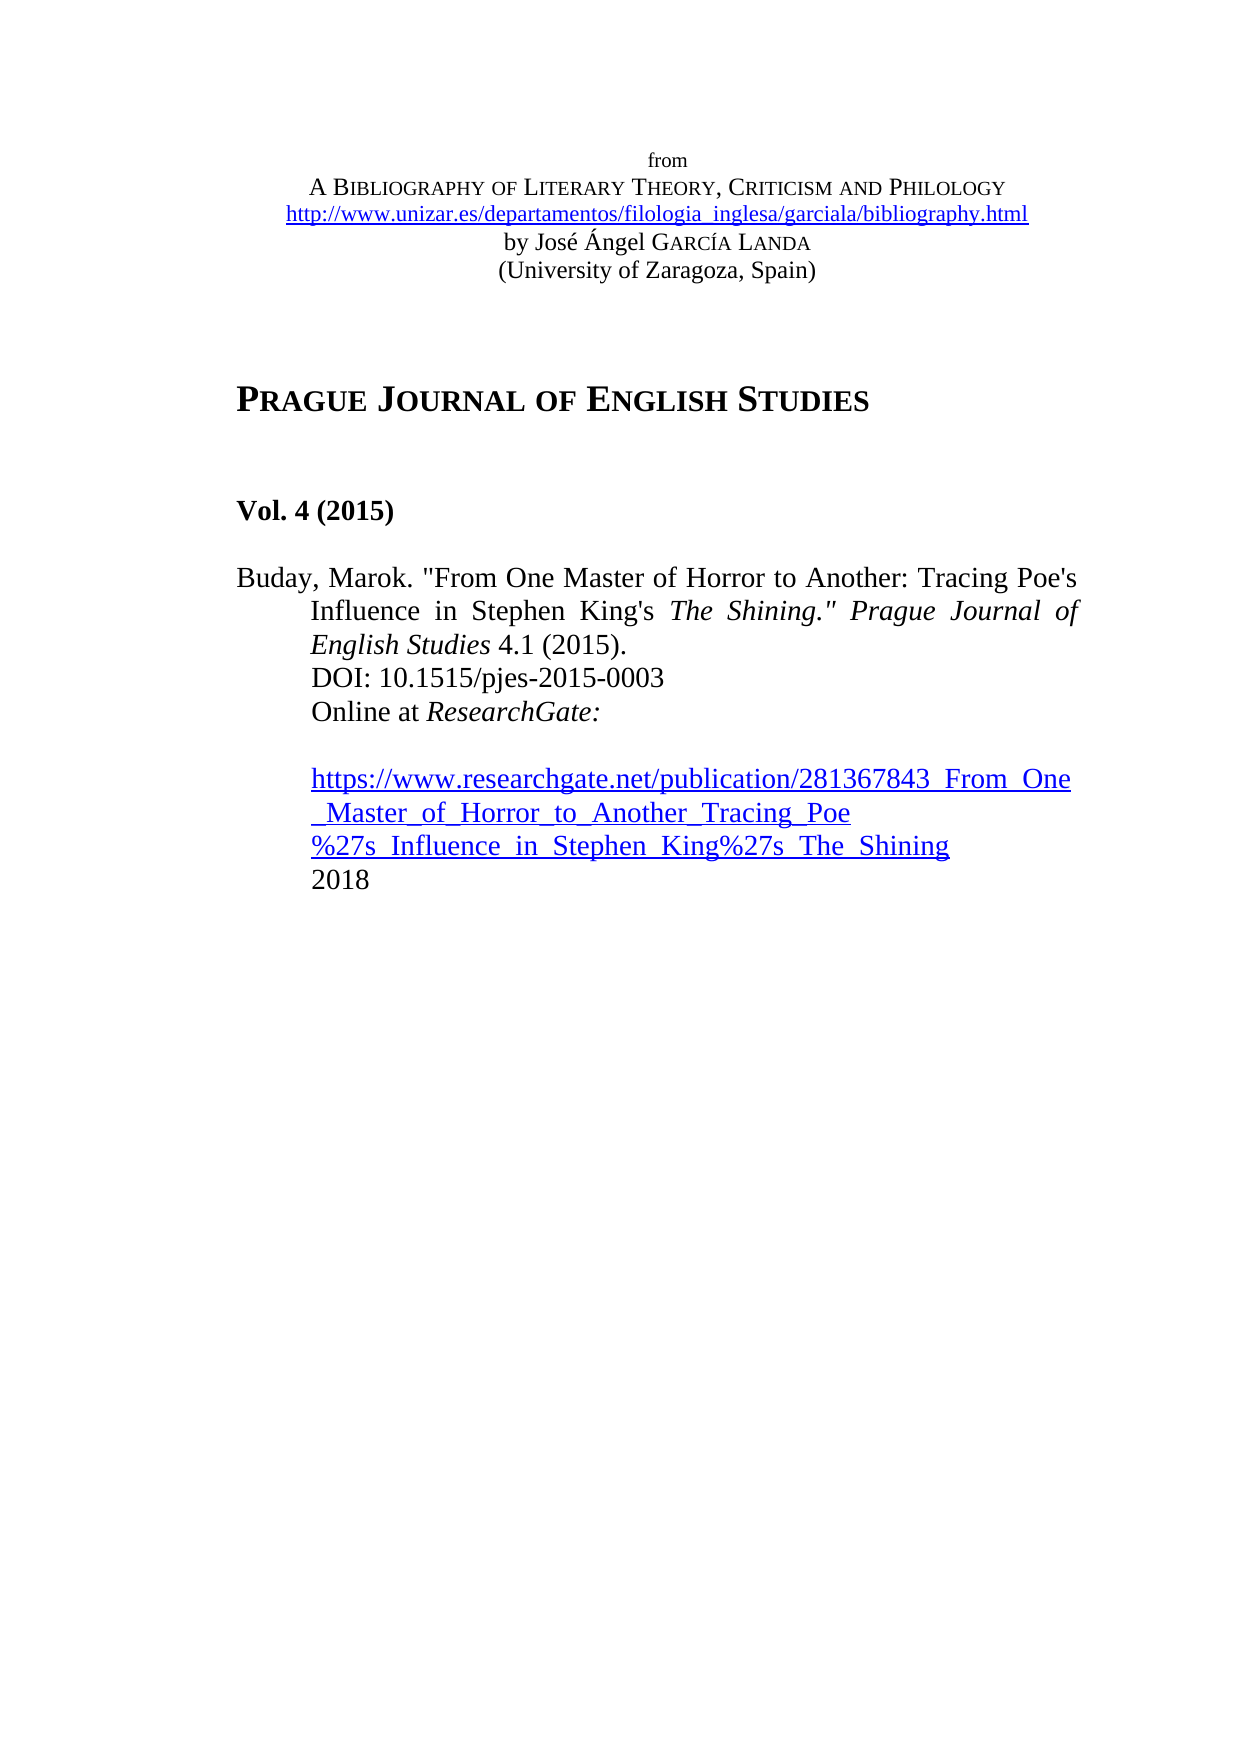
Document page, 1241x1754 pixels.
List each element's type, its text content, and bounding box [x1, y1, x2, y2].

text 2018 [236, 862, 1078, 895]
text by José Ángel García Landa [236, 227, 1078, 256]
text http://www.unizar.es/departamentos/filologia_inglesa/garciala/bibliography.html [236, 200, 1078, 227]
text Vol. 4 (2015) [236, 493, 1078, 526]
subtitle Prague Journal of English Studies [236, 376, 1078, 419]
text Buday, Marok. "From One Master of Horror to Another: Tracing Poe's Influence in Stephen King's The Shining." Prague Journal of English Studies 4.1 (2015). [236, 560, 1078, 661]
text (University of Zaragoza, Spain) [236, 256, 1078, 284]
text Online at ResearchGate: [236, 694, 1078, 728]
text DOI: 10.1515/pjes-2015-0003 [236, 661, 1078, 694]
text https://www.researchgate.net/publication/281367843_From_One_Master_of_Horror_to_Another_Tracing_Poe%27s_Influence_in_Stephen_King%27s_The_Shining [236, 728, 1078, 862]
text from [236, 148, 1078, 172]
text A Bibliography of Literary Theory, Criticism and Philology [236, 172, 1078, 200]
